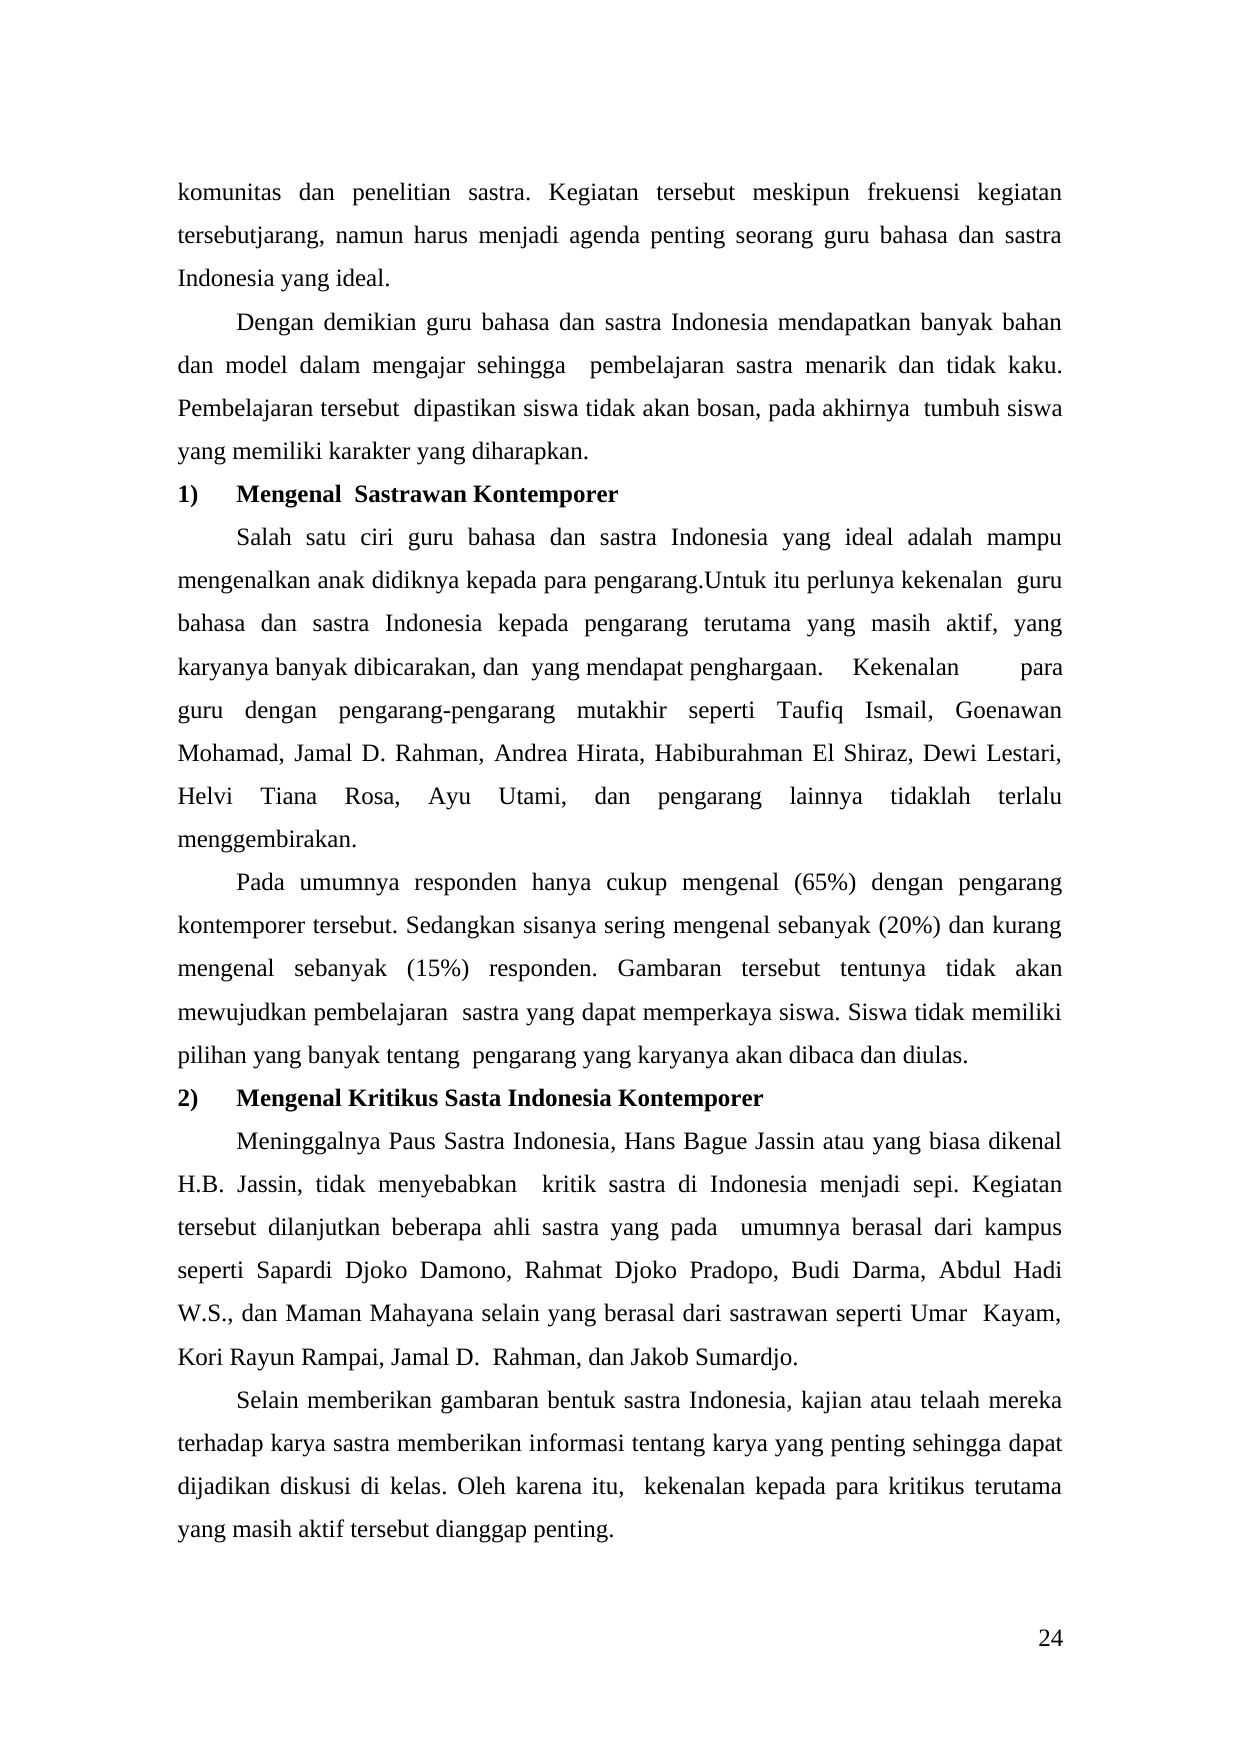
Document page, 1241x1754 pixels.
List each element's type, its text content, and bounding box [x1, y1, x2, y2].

text Salah satu ciri guru bahasa dan sastra Indonesia yang ideal adalah mampu mengenalkan anak didiknya kepada para pengarang.Untuk itu perlunya kekenalan guru bahasa dan sastra Indonesia kepada pengarang terutama yang masih aktif, yang karyanya banyak dibicarakan, dan yang mendapat penghargaan. Kekenalan para guru dengan pengarang-pengarang mutakhir seperti Taufiq Ismail, Goenawan Mohamad, Jamal D. Rahman, Andrea Hirata, Habiburahman El Shiraz, Dewi Lestari, Helvi Tiana Rosa, Ayu Utami, dan pengarang lainnya tidaklah terlalu menggembirakan. [177, 522, 1063, 853]
text Meninggalnya Paus Sastra Indonesia, Hans Bague Jassin atau yang biasa dikenal H.B. Jassin, tidak menyebabkan kritik sastra di Indonesia menjadi sepi. Kegiatan tersebut dilanjutkan beberapa ahli sastra yang pada umumnya berasal dari kampus seperti Sapardi Djoko Damono, Rahmat Djoko Pradopo, Budi Darma, Abdul Hadi W.S., dan Maman Mahayana selain yang berasal dari sastrawan seperti Umar Kayam, Kori Rayun Rampai, Jamal D. Rahman, dan Jakob Sumardjo. [177, 1126, 1063, 1370]
text Selain memberikan gambaran bentuk sastra Indonesia, kajian atau telaah mereka terhadap karya sastra memberikan informasi tentang karya yang penting sehingga dapat dijadikan diskusi di kelas. Oleh karena itu, kekenalan kepada para kritikus terutama yang masih aktif tersebut dianggap penting. [177, 1385, 1063, 1543]
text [177, 177, 1063, 292]
text Pada umumnya responden hanya cukup mengenal (65%) dengan pengarang kontemporer tersebut. Sedangkan sisanya sering mengenal sebanyak (20%) dan kurang mengenal sebanyak (15%) responden. Gambaran tersebut tentunya tidak akan mewujudkan pembelajaran sastra yang dapat memperkaya siswa. Siswa tidak memiliki pilihan yang banyak tentang pengarang yang karyanya akan dibaca dan diulas. [177, 867, 1063, 1068]
list Mengenal Kritikus Sasta Indonesia Kontemporer [177, 1083, 1063, 1112]
text Dengan demikian guru bahasa dan sastra Indonesia mendapatkan banyak bahan dan model dalam mengajar sehingga pembelajaran sastra menarik dan tidak kaku. Pembelajaran tersebut dipastikan siswa tidak akan bosan, pada akhirnya tumbuh siswa yang memiliki karakter yang diharapkan. [177, 307, 1063, 465]
list Mengenal Sastrawan Kontemporer [177, 479, 1063, 508]
